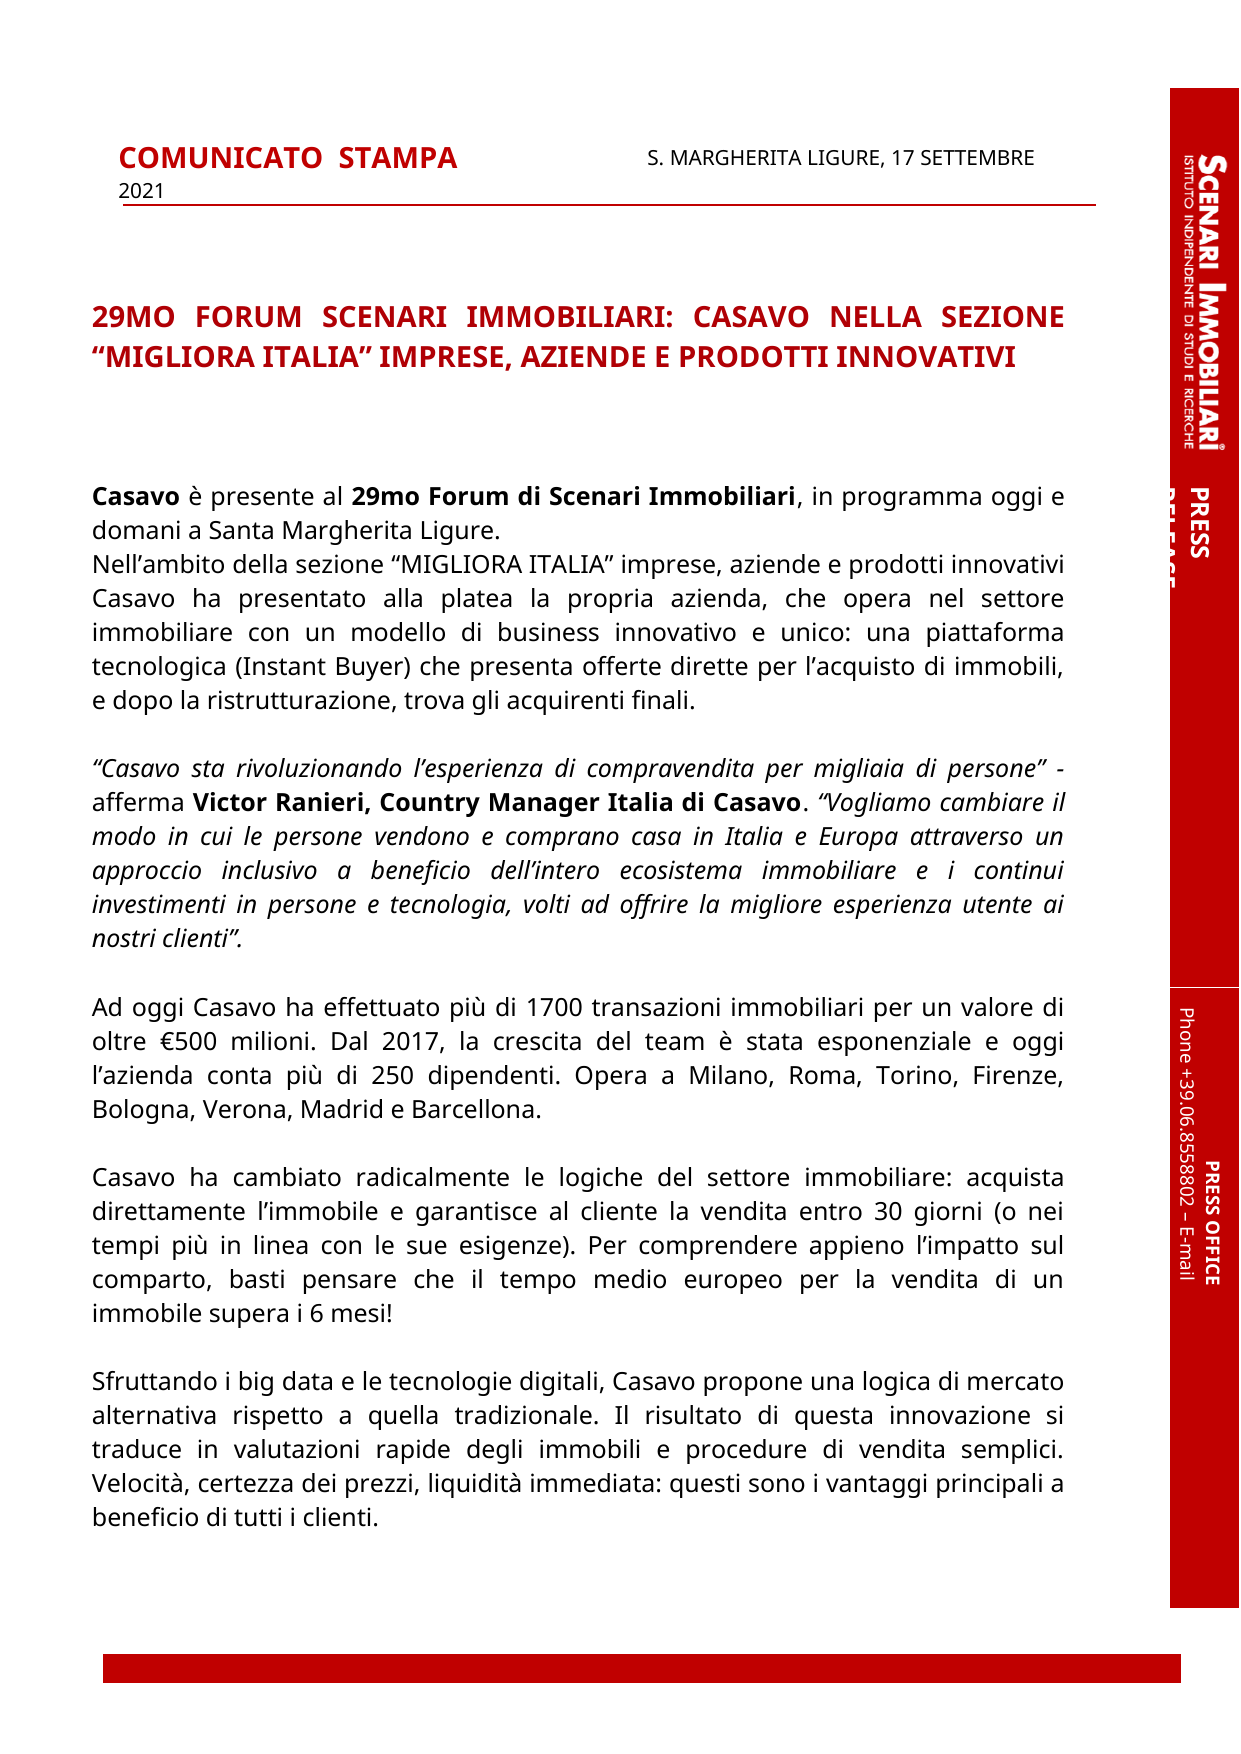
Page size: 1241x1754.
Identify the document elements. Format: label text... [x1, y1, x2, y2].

text Nell’ambito della sezione “MIGLIORA ITALIA” imprese, aziende e prodotti innovativi Casavo ha presentato alla platea la propria azienda, che opera nel settore immobiliare con un modello di business innovativo e unico: una piattaforma tecnologica (Instant Buyer) che presenta offerte dirette per l’acquisto di immobili, e dopo la ristrutturazione, trova gli acquirenti finali. [92, 546, 1066, 717]
text Casavo è presente al 29mo Forum di Scenari Immobiliari, in programma oggi e domani a Santa Margherita Ligure. [92, 478, 1066, 546]
text 29MO FORUM SCENARI IMMOBILIARI: CASAVO NELLA SEZIONE “MIGLIORA ITALIA” IMPRESE, AZIENDE E PRODOTTI INNOVATIVI [92, 297, 1066, 376]
text Ad oggi Casavo ha effettuato più di 1700 transazioni immobiliari per un valore di oltre €500 milioni. Dal 2017, la crescita del team è stata esponenziale e oggi l’azienda conta più di 250 dipendenti. Opera a Milano, Roma, Torino, Firenze, Bologna, Verona, Madrid e Barcellona. [92, 989, 1066, 1125]
text COMUNICATO STAMPA S. MARGHERITA LIGURE, 17 SETTEMBRE 2021 [118, 134, 1066, 205]
text “Casavo sta rivoluzionando l’esperienza di compravendita per migliaia di persone” - afferma Victor Ranieri, Country Manager Italia di Casavo. “Vogliamo cambiare il modo in cui le persone vendono e comprano casa in Italia e Europa attraverso un approccio inclusivo a beneficio dell’intero ecosistema immobiliare e i continui investimenti in persone e tecnologia, volti ad offrire la migliore esperienza utente ai nostri clienti”. [92, 751, 1066, 955]
text Casavo ha cambiato radicalmente le logiche del settore immobiliare: acquista direttamente l’immobile e garantisce al cliente la vendita entro 30 giorni (o nei tempi più in linea con le sue esigenze). Per comprendere appieno l’impatto sul comparto, basti pensare che il tempo medio europeo per la vendita di un immobile supera i 6 mesi! [92, 1159, 1066, 1330]
text Sfruttando i big data e le tecnologie digitali, Casavo propone una logica di mercato alternativa rispetto a quella tradizionale. Il risultato di questa innovazione si traduce in valutazioni rapide degli immobili e procedure di vendita semplici. Velocità, certezza dei prezzi, liquidità immediata: questi sono i vantaggi principali a beneficio di tutti i clienti. [92, 1364, 1066, 1534]
picture [1179, 152, 1230, 451]
